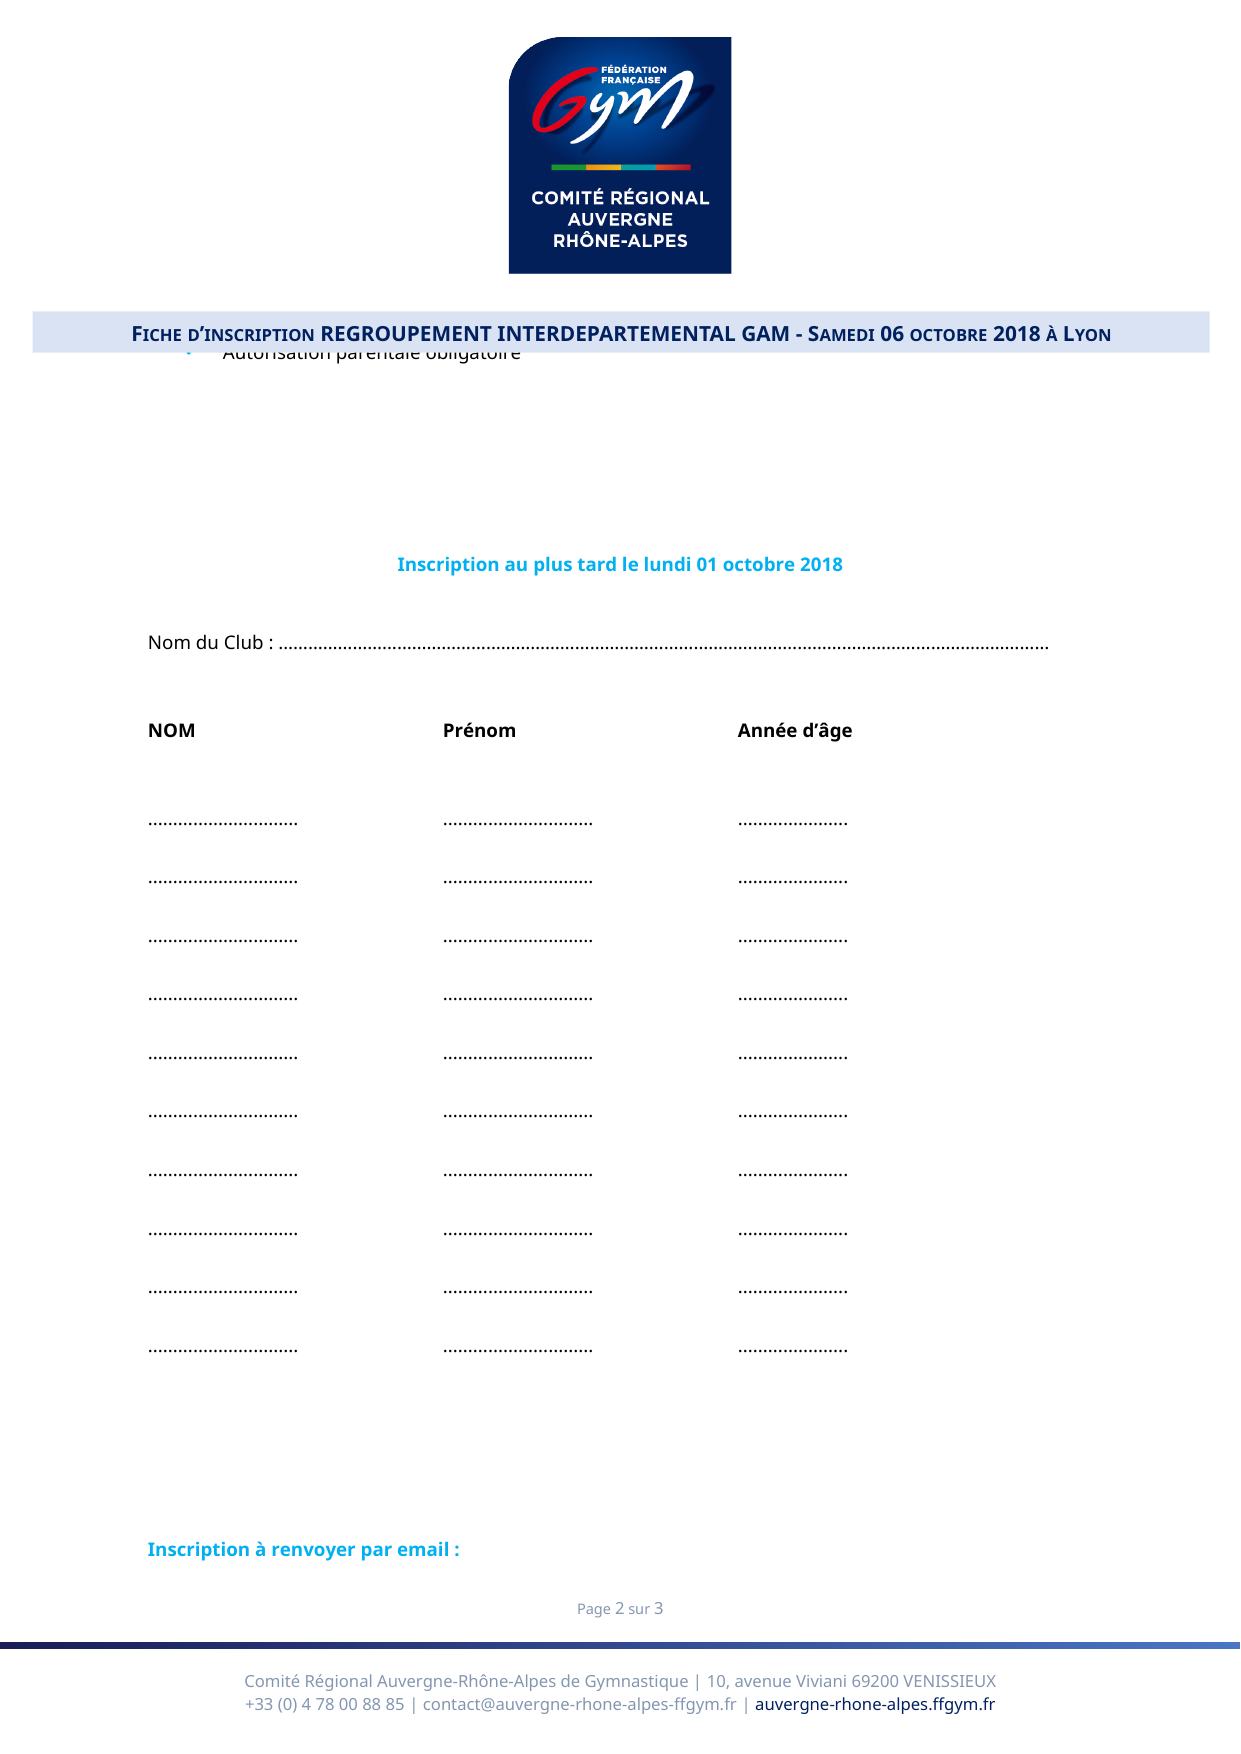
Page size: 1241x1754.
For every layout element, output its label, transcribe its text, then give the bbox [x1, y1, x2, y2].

text .............................. .............................. ...................... [148, 1273, 1093, 1299]
text .............................. .............................. ...................... [148, 1215, 1093, 1240]
text .............................. .............................. ...................... [148, 1332, 1093, 1357]
text .............................. .............................. ...................... [148, 1156, 1093, 1182]
text Inscription au plus tard le lundi 01 octobre 2018 [148, 551, 1093, 577]
text NOM Prénom Année d’âge [148, 717, 1093, 743]
picture [508, 37, 732, 274]
text .............................. .............................. ...................... [148, 922, 1093, 948]
text .............................. .............................. ...................... [148, 981, 1093, 1006]
text .............................. .............................. ...................... [148, 863, 1093, 889]
text .............................. .............................. ...................... [148, 1039, 1093, 1065]
text Nom du Club : ………………………………………………………………………………………………………………………………………… [148, 629, 1093, 655]
text .............................. .............................. ...................... [148, 1098, 1093, 1123]
text .............................. .............................. ...................... [148, 805, 1093, 831]
text Inscription à renvoyer par email : [148, 1537, 1093, 1562]
